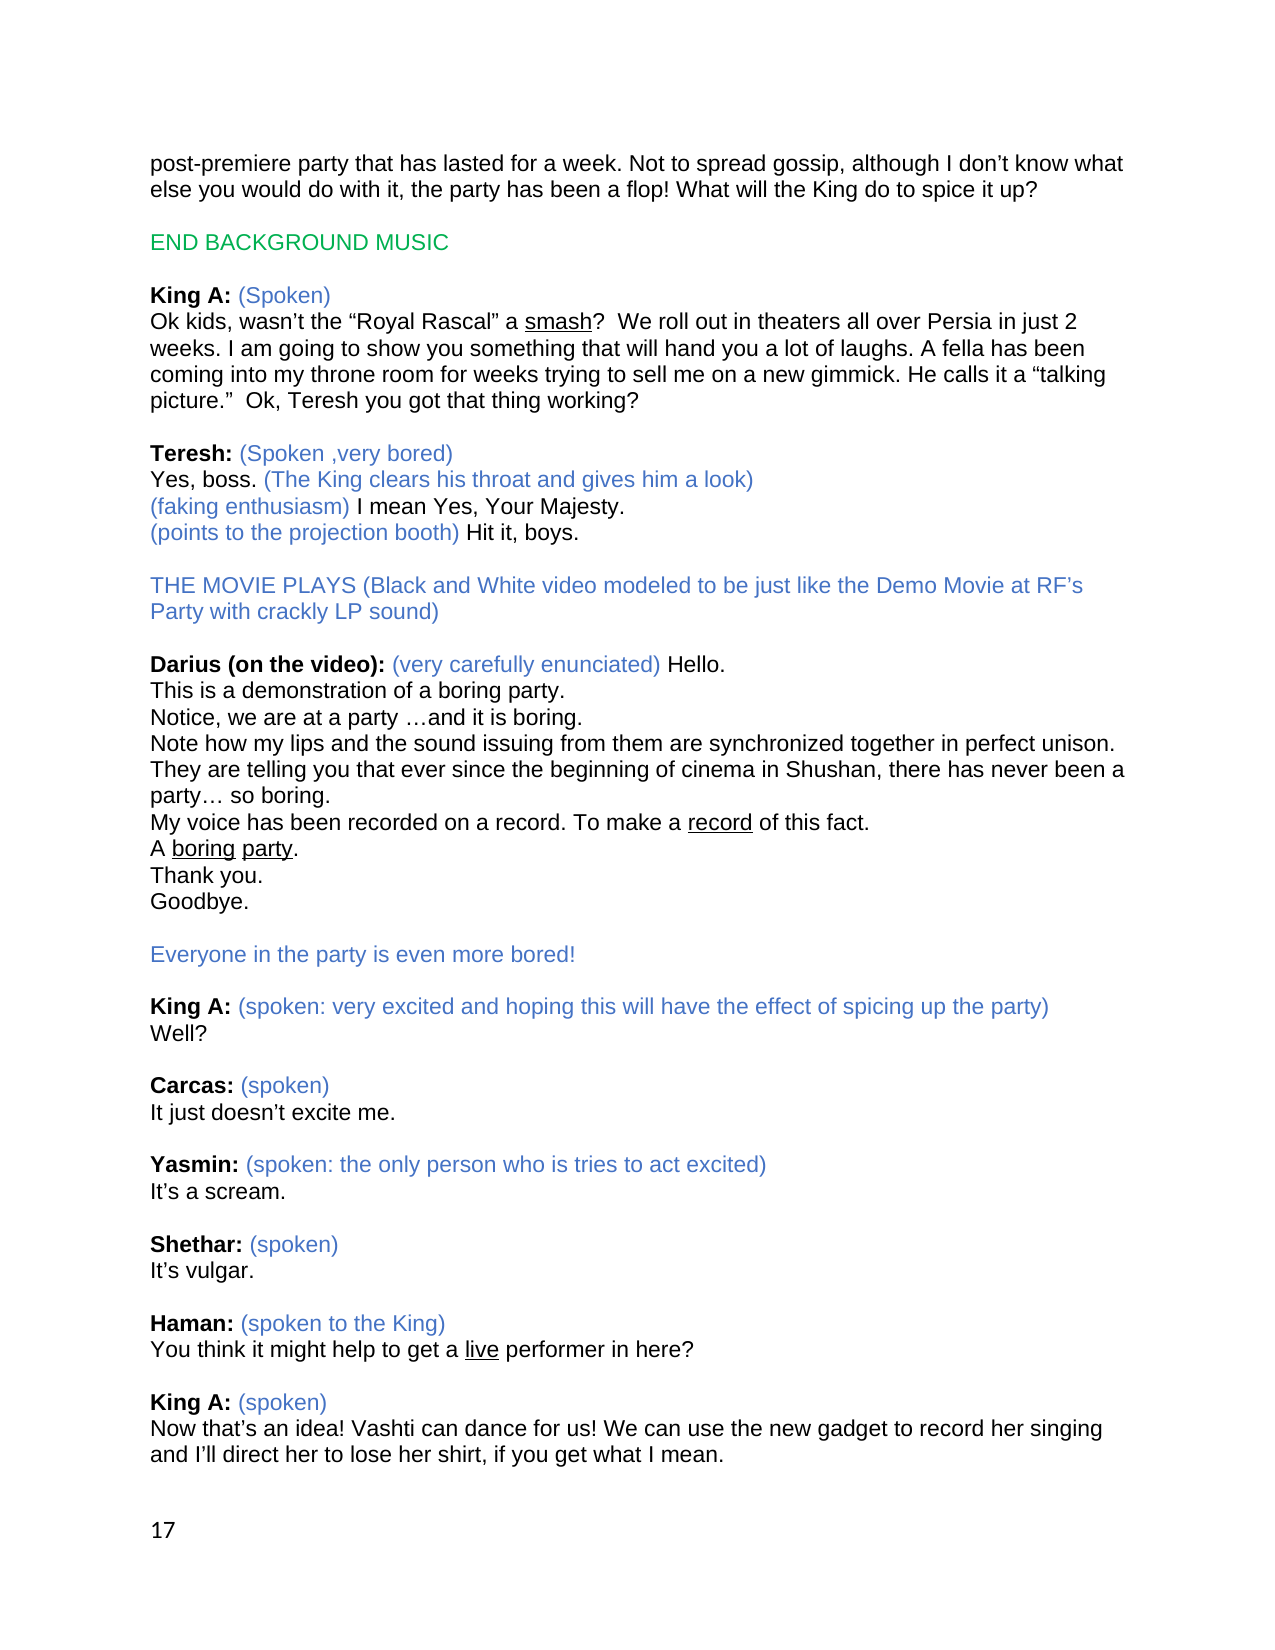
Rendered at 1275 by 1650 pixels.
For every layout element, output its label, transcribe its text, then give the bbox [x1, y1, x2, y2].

text Yes, boss. (The King clears his throat and gives him a look) [150, 466, 1125, 493]
text It’s a scream. [150, 1178, 1125, 1204]
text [150, 150, 1125, 203]
text King A: (spoken: very excited and hoping this will have the effect of spicing up the party) [150, 993, 1125, 1020]
text My voice has been recorded on a record. To make a record of this fact. [150, 809, 1125, 835]
text Well? [150, 1020, 1125, 1046]
text King A: (Spoken) [150, 282, 1125, 308]
text Haman: (spoken to the King) [150, 1309, 1125, 1336]
text Shethar: (spoken) [150, 1231, 1125, 1257]
text Notice, we are at a party …and it is boring. [150, 703, 1125, 730]
text (faking enthusiasm) I mean Yes, Your Majesty. [150, 493, 1125, 519]
text It’s vulgar. [150, 1257, 1125, 1283]
text (points to the projection booth) Hit it, boys. [150, 519, 1125, 545]
text It just doesn’t excite me. [150, 1099, 1125, 1125]
text THE MOVIE PLAYS (Black and White video modeled to be just like the Demo Movie at RF’s Party with crackly LP sound) [150, 572, 1125, 624]
text Note how my lips and the sound issuing from them are synchronized together in perfect unison. [150, 730, 1125, 756]
text Everyone in the party is even more bored! [150, 941, 1125, 967]
text Goodbye. [150, 888, 1125, 914]
text You think it might help to get a live performer in here? [150, 1336, 1125, 1362]
text Now that’s an idea! Vashti can dance for us! We can use the new gadget to record her singing and I’ll direct her to lose her shirt, if you get what I mean. [150, 1415, 1125, 1468]
text Darius (on the video): (very carefully enunciated) Hello. [150, 651, 1125, 677]
text Thank you. [150, 862, 1125, 888]
text END BACKGROUND MUSIC [150, 229, 1125, 255]
text They are telling you that ever since the beginning of cinema in Shushan, there has never been a party… so boring. [150, 756, 1125, 809]
text Ok kids, wasn’t the “Royal Rascal” a smash? We roll out in theaters all over Persia in just 2 weeks. I am going to show you something that will hand you a lot of laughs. A fella has been coming into my throne room for weeks trying to sell me on a new gimmick. He calls it a “talking picture.” Ok, Teresh you got that thing working? [150, 308, 1125, 413]
text A boring party. [150, 835, 1125, 862]
text Teresh: (Spoken ,very bored) [150, 440, 1125, 466]
text Yasmin: (spoken: the only person who is tries to act excited) [150, 1151, 1125, 1178]
text Carcas: (spoken) [150, 1072, 1125, 1099]
text King A: (spoken) [150, 1389, 1125, 1415]
text This is a demonstration of a boring party. [150, 677, 1125, 703]
